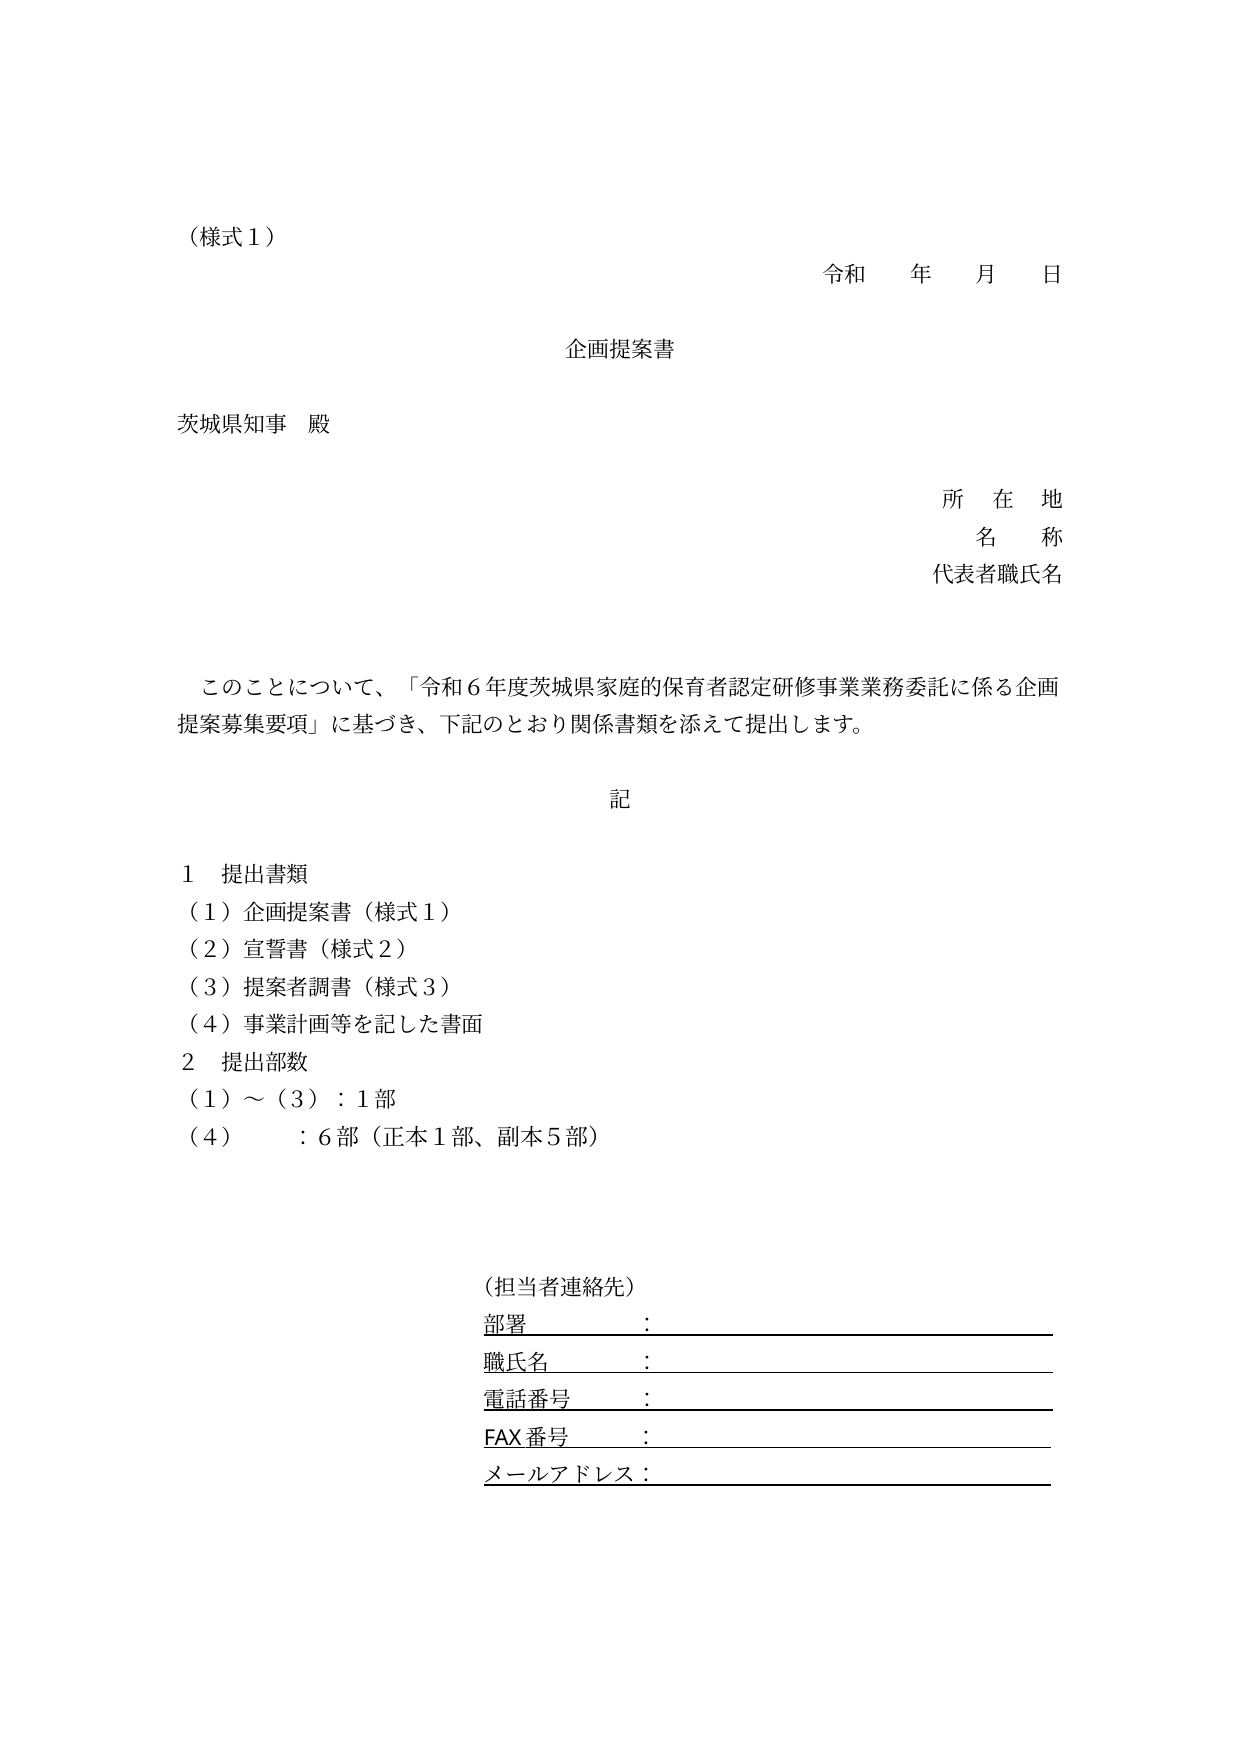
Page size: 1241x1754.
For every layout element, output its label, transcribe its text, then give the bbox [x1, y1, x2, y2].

text （４） ：６部（正本１部、副本５部） [177, 1117, 1063, 1154]
text （担当者連絡先） [177, 1267, 1063, 1304]
text 電話番号 ： [177, 1379, 1063, 1417]
text （１）企画提案書（様式１） [177, 892, 1063, 929]
text 茨城県知事 殿 [177, 404, 1063, 442]
text 職氏名 ： [177, 1342, 1063, 1379]
text （１）～（３）：１部 [177, 1079, 1063, 1117]
text 名称 [177, 517, 1063, 554]
text （４）事業計画等を記した書面 [177, 1004, 1063, 1042]
text メールアドレス： [177, 1454, 1063, 1492]
text 所 在 地 [177, 479, 1063, 517]
text （３）提案者調書（様式３） [177, 967, 1063, 1004]
text 企画提案書 [177, 329, 1063, 367]
subtitle 記 [177, 779, 1063, 817]
text 部署 ： [177, 1304, 1063, 1342]
text 令和 年 月 日 [177, 254, 1063, 292]
text （様式１） [177, 217, 1063, 254]
text （２）宣誓書（様式２） [177, 929, 1063, 967]
text ２ 提出部数 [177, 1042, 1063, 1079]
text FAX番号 ： [177, 1417, 1063, 1454]
text １ 提出書類 [177, 854, 976, 892]
text 代表者職氏名 [177, 554, 1063, 592]
text このことについて、「令和６年度茨城県家庭的保育者認定研修事業業務委託に係る企画提案募集要項」に基づき、下記のとおり関係書類を添えて提出します。 [177, 667, 1063, 742]
